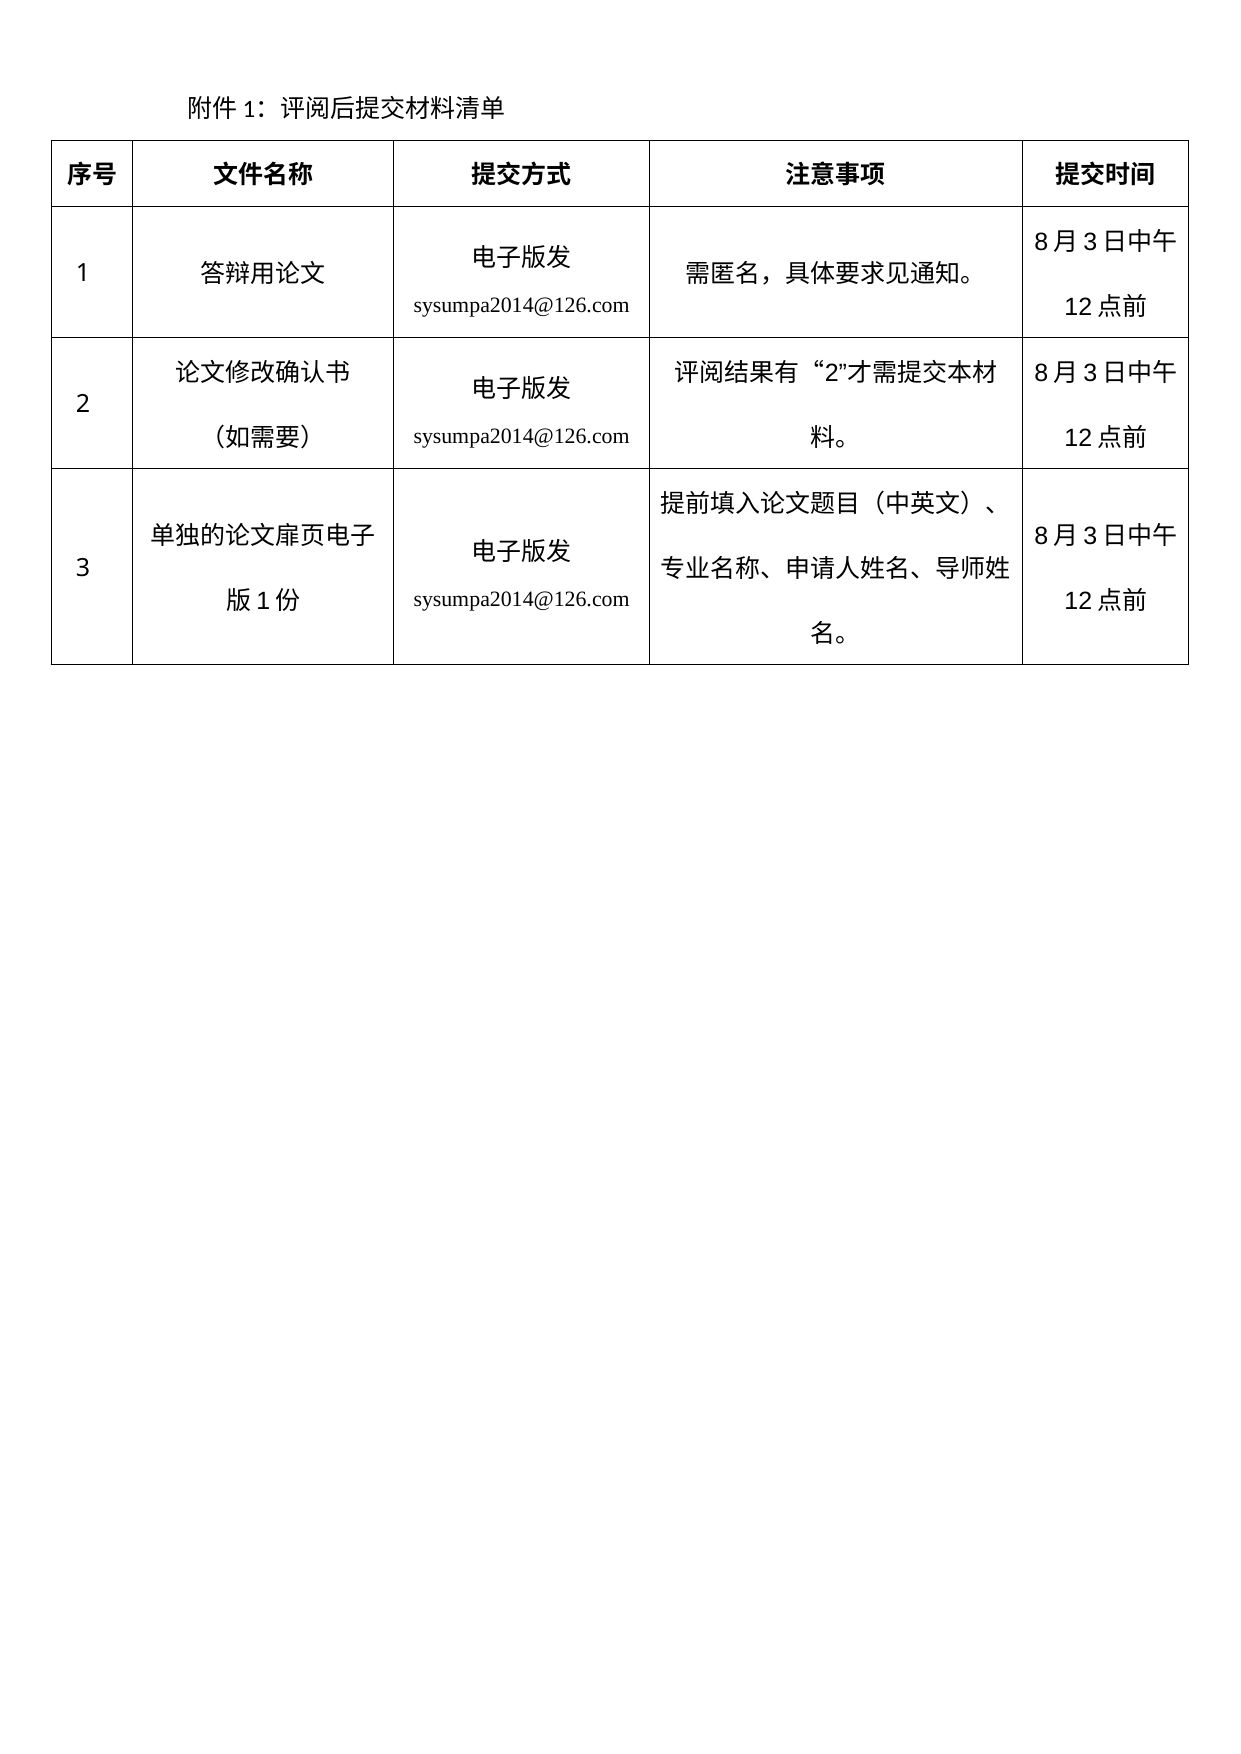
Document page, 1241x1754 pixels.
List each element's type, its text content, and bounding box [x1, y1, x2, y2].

table_cell 8月3日中午12点前 [1023, 338, 1188, 468]
table_cell 8月3日中午12点前 [1023, 207, 1188, 337]
table_header 序号 [52, 141, 132, 206]
table_cell 电子版发sysumpa2014@126.com [394, 207, 649, 337]
table_cell 电子版发sysumpa2014@126.com [394, 338, 649, 468]
table_header 文件名称 [133, 141, 393, 206]
table_cell 评阅结果有“2”才需提交本材料。 [650, 338, 1022, 468]
table_header 提交时间 [1023, 141, 1188, 206]
table_cell 论文修改确认书 （如需要） [133, 338, 393, 468]
table_header 提交方式 [394, 141, 649, 206]
table_cell 答辩用论文 [133, 207, 393, 337]
table_cell 需匿名，具体要求见通知。 [650, 207, 1022, 337]
table_cell 8月3日中午12点前 [1023, 469, 1188, 664]
text 附件1：评阅后提交材料清单 [187, 74, 1053, 139]
table_cell 提前填入论文题目（中英文）、专业名称、申请人姓名、导师姓名。 [650, 469, 1022, 664]
table_cell [52, 469, 132, 664]
table_cell 单独的论文扉页电子版1份 [133, 469, 393, 664]
table_cell [52, 338, 132, 468]
table_cell [52, 207, 132, 337]
table_cell 电子版发sysumpa2014@126.com [394, 469, 649, 664]
table_header 注意事项 [650, 141, 1022, 206]
